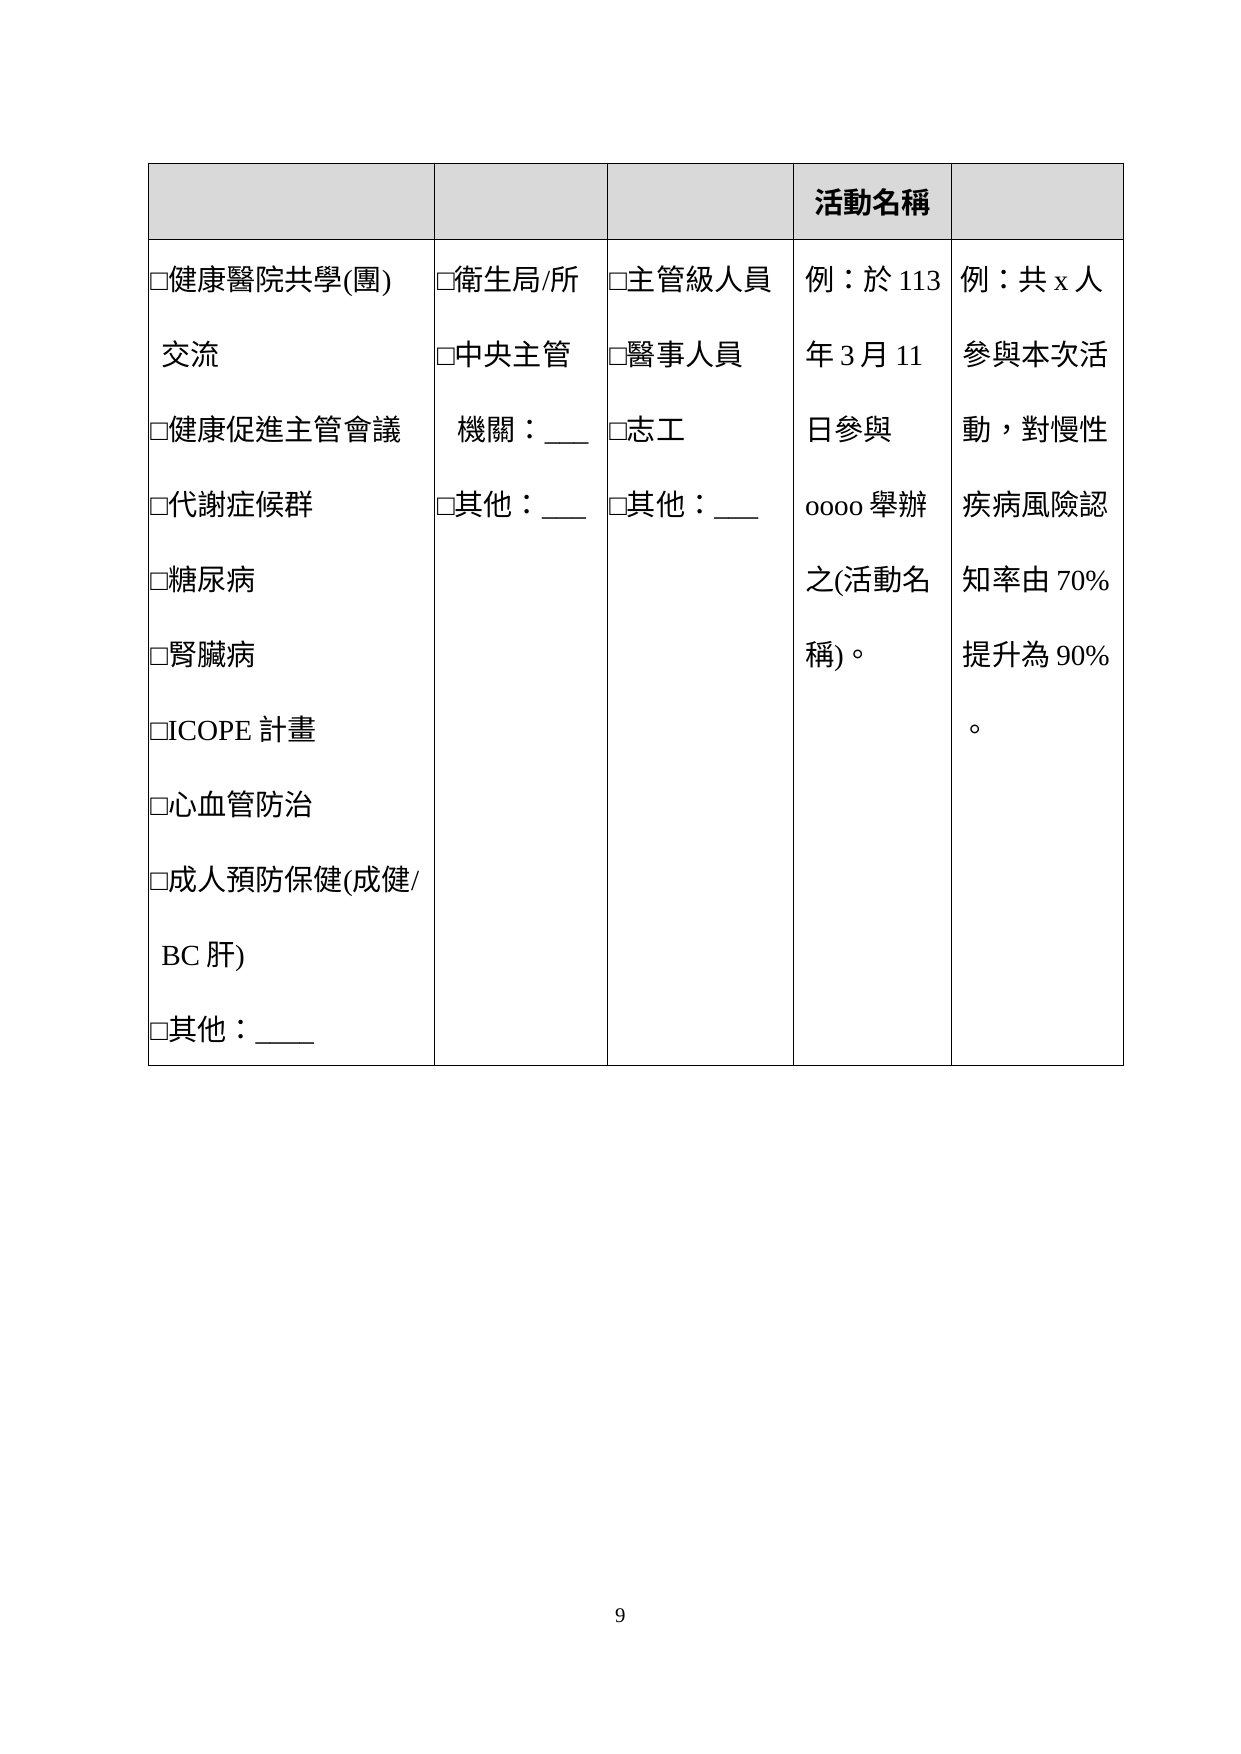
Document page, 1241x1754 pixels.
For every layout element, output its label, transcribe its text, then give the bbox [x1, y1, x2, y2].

table_cell 參與活動主題 [149, 164, 434, 239]
table_cell 例：於113年3月11 日參與oooo舉辦之(活動名稱)。 [794, 240, 951, 1065]
table_cell □衛生局/所 □中央主管 機關：___ □其他：___ [435, 240, 607, 1065]
table_cell 辦理單位 [435, 164, 607, 239]
table_cell □主管級人員 □醫事人員 □志工 □其他：___ [608, 240, 793, 1065]
table_cell 具體成效 [952, 164, 1123, 239]
table_cell 辦理日期/活動名稱 [794, 164, 951, 239]
table_cell 例：共x人參與本次活動，對慢性疾病風險認知率由70%提升為90% 。 [952, 240, 1123, 1065]
table_cell 參與對象 [608, 164, 793, 239]
table_cell □健康醫院共學(團)交流 □健康促進主管會議 □代謝症候群 □糖尿病 □腎臟病 □ICOPE計畫 □心血管防治 □成人預防保健(成健/BC肝) □其他：____ [149, 240, 434, 1065]
